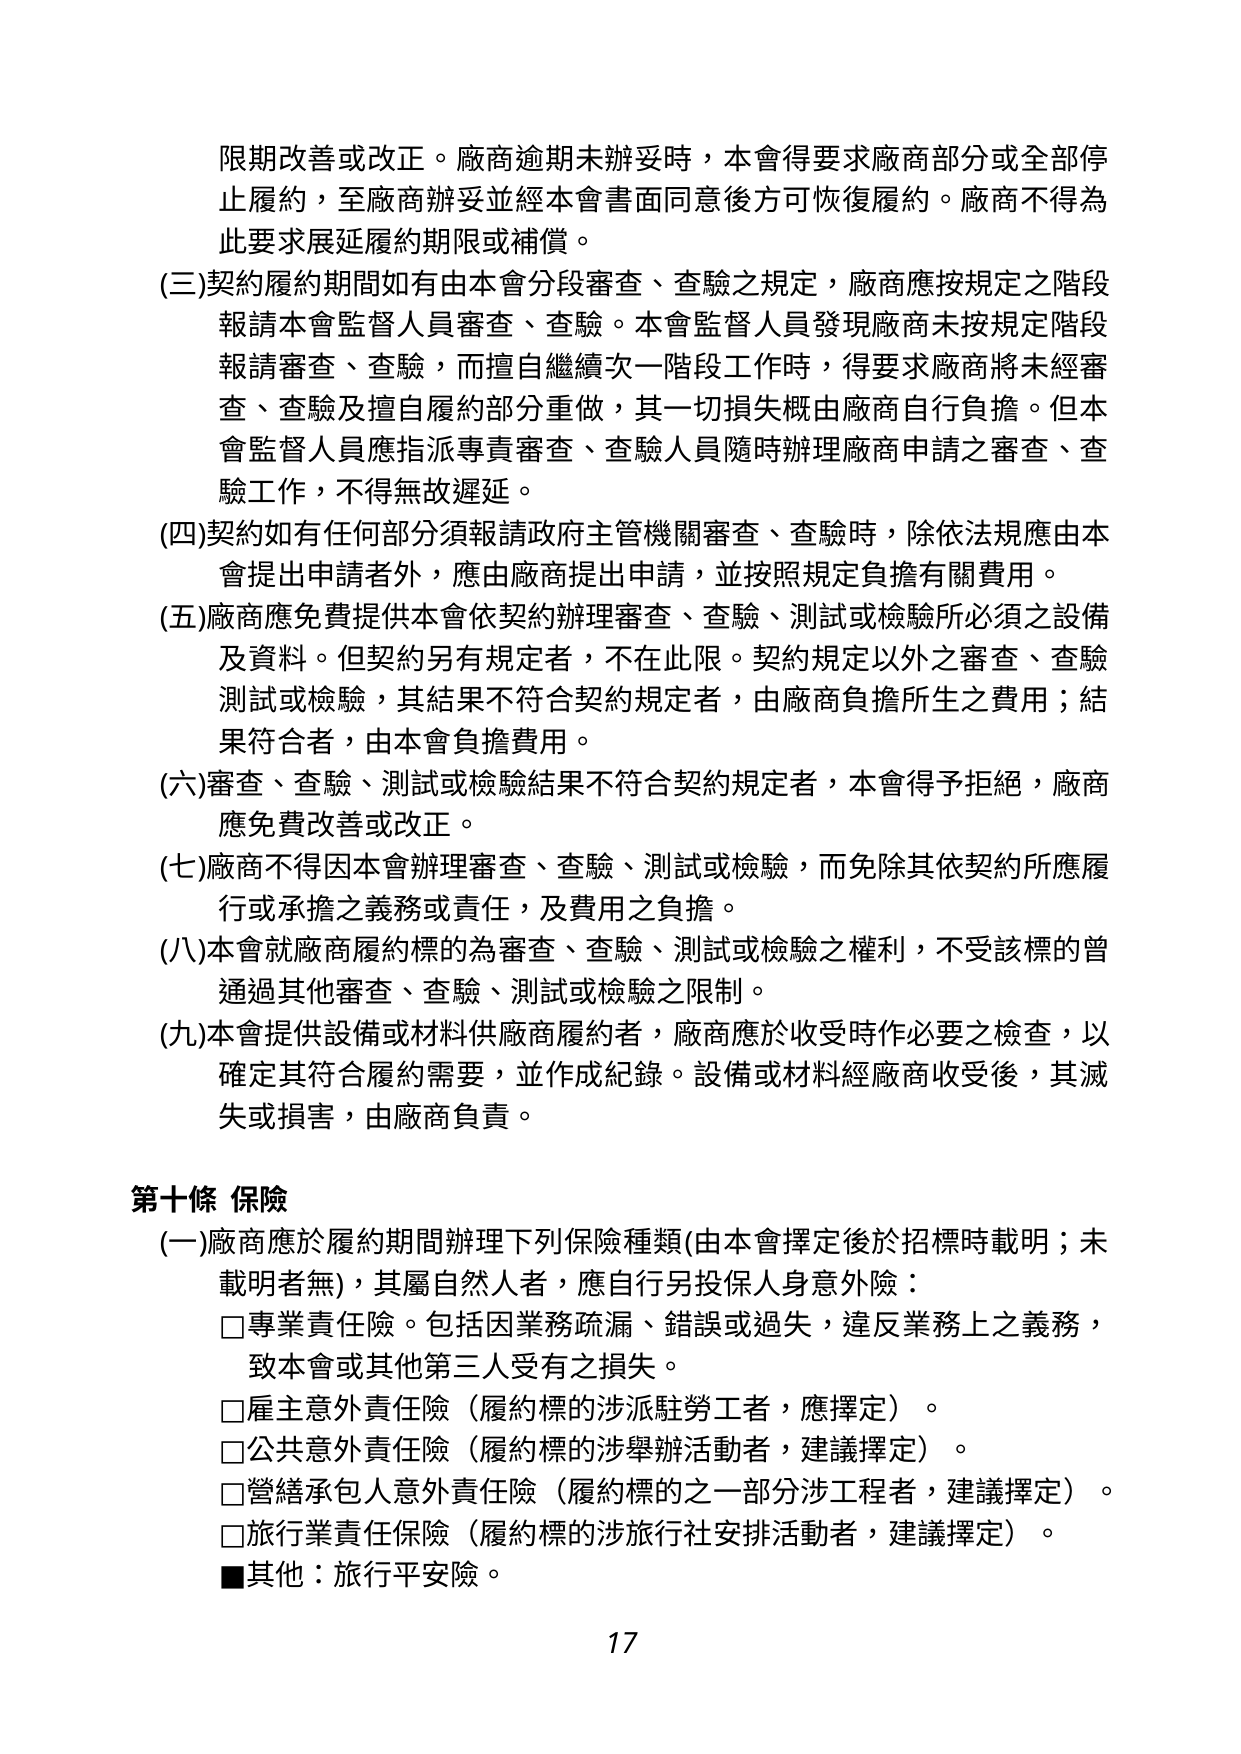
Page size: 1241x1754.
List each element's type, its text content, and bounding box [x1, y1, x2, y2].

text (三)契約履約期間如有由本會分段審查、查驗之規定，廠商應按規定之階段報請本會監督人員審查、查驗。本會監督人員發現廠商未按規定階段報請審查、查驗，而擅自繼續次一階段工作時，得要求廠商將未經審查、查驗及擅自履約部分重做，其一切損失概由廠商自行負擔。但本會監督人員應指派專責審查、查驗人員隨時辦理廠商申請之審查、查驗工作，不得無故遲延。 [159, 261, 1110, 511]
text (七)廠商不得因本會辦理審查、查驗、測試或檢驗，而免除其依契約所應履行或承擔之義務或責任，及費用之負擔。 [159, 844, 1110, 927]
text (八)本會就廠商履約標的為審查、查驗、測試或檢驗之權利，不受該標的曾通過其他審查、查驗、測試或檢驗之限制。 [159, 927, 1110, 1011]
text (六)審查、查驗、測試或檢驗結果不符合契約規定者，本會得予拒絕，廠商應免費改善或改正。 [159, 761, 1110, 844]
text (一)廠商應於履約期間辦理下列保險種類(由本會擇定後於招標時載明；未載明者無)，其屬自然人者，應自行另投保人身意外險： [159, 1219, 1110, 1302]
text □公共意外責任險（履約標的涉舉辦活動者，建議擇定）。 [218, 1427, 1110, 1469]
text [159, 136, 1110, 261]
text (四)契約如有任何部分須報請政府主管機關審查、查驗時，除依法規應由本會提出申請者外，應由廠商提出申請，並按照規定負擔有關費用。 [159, 511, 1110, 594]
text □雇主意外責任險（履約標的涉派駐勞工者，應擇定）。 [218, 1386, 1110, 1427]
text □專業責任險。包括因業務疏漏、錯誤或過失，違反業務上之義務，致本會或其他第三人受有之損失。 [218, 1302, 1110, 1386]
text □旅行業責任保險（履約標的涉旅行社安排活動者，建議擇定）。 [218, 1511, 1110, 1552]
text ■其他：旅行平安險。 [218, 1552, 1110, 1594]
text □營繕承包人意外責任險（履約標的之一部分涉工程者，建議擇定）。 [218, 1469, 1110, 1511]
text 第十條 保險 [130, 1177, 1110, 1219]
text (五)廠商應免費提供本會依契約辦理審查、查驗、測試或檢驗所必須之設備及資料。但契約另有規定者，不在此限。契約規定以外之審查、查驗、測試或檢驗，其結果不符合契約規定者，由廠商負擔所生之費用；結果符合者，由本會負擔費用。 [159, 594, 1110, 761]
text (九)本會提供設備或材料供廠商履約者，廠商應於收受時作必要之檢查，以確定其符合履約需要，並作成紀錄。設備或材料經廠商收受後，其滅失或損害，由廠商負責。 [159, 1011, 1110, 1136]
